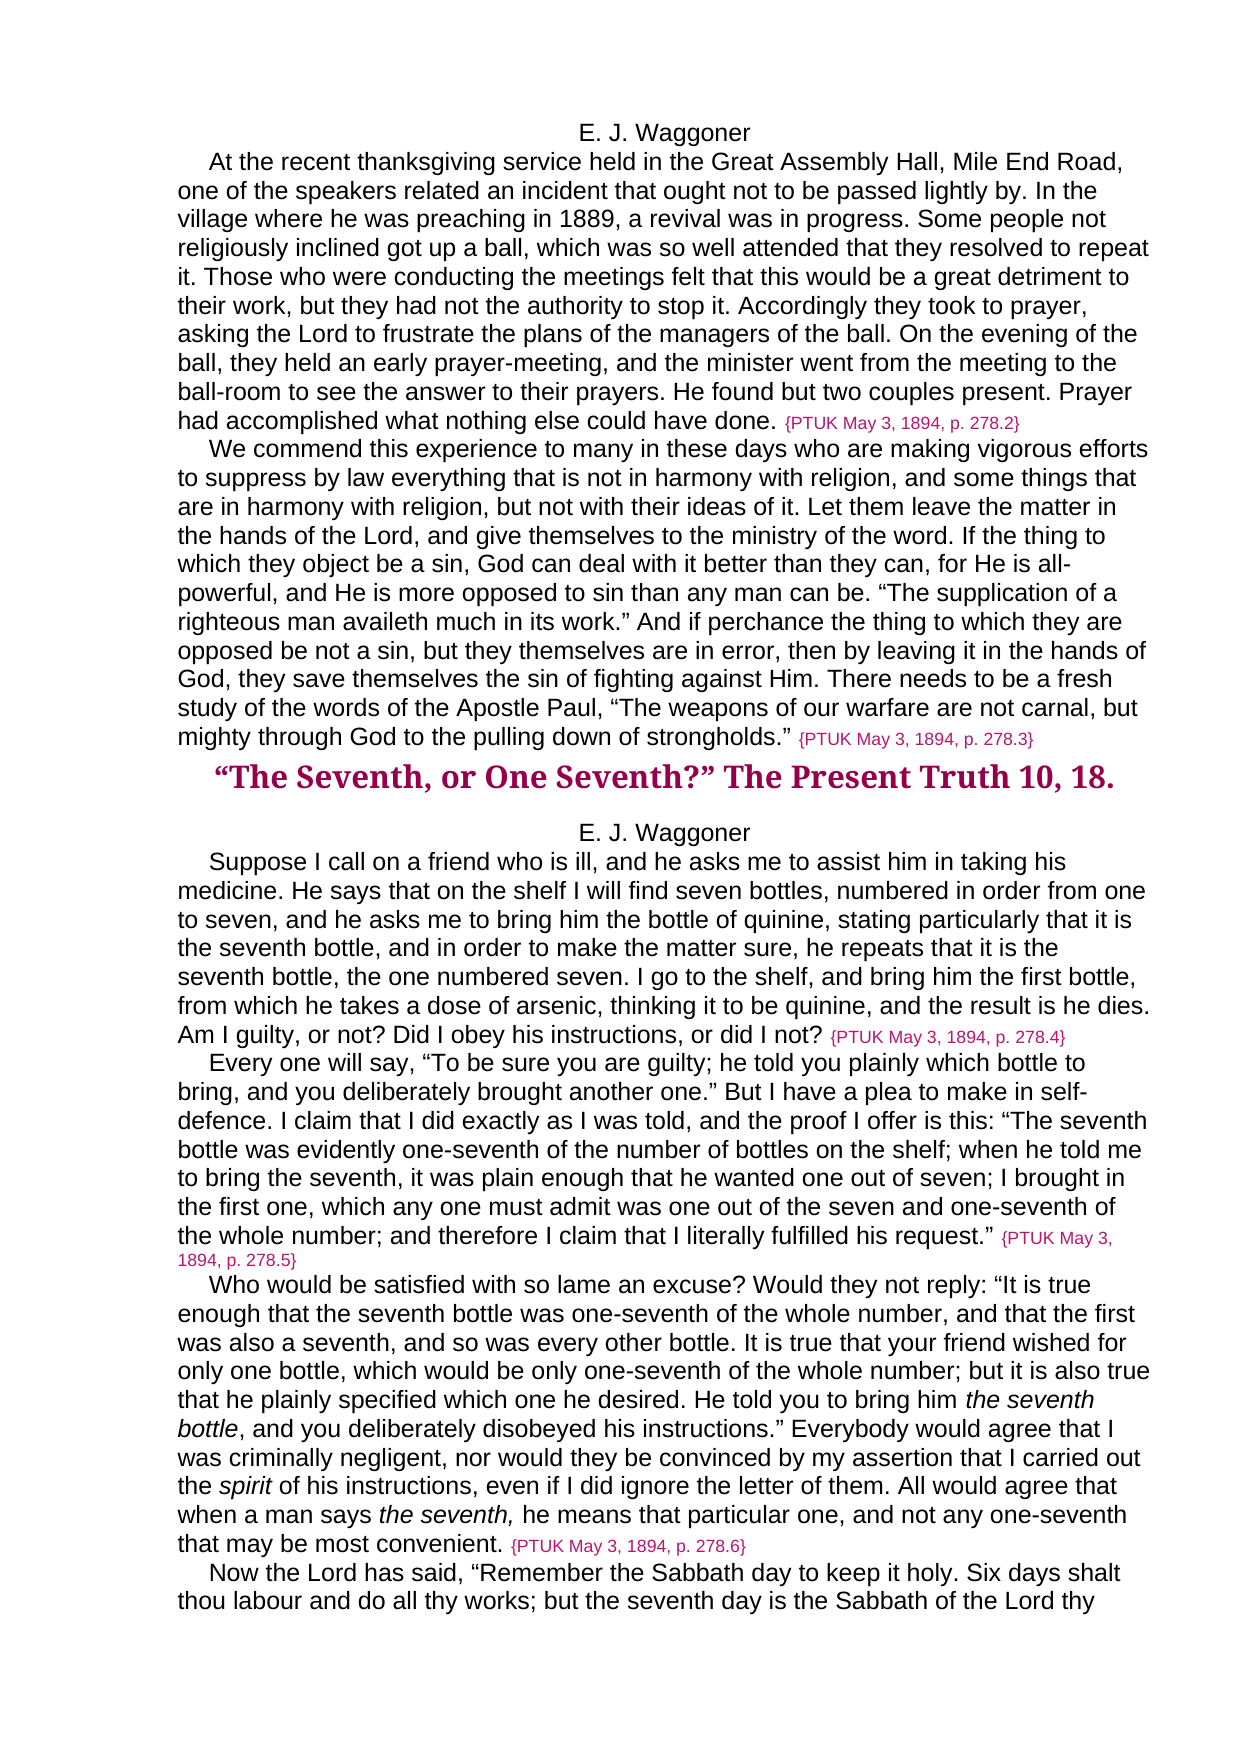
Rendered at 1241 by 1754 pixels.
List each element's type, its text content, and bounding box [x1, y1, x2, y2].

text E. J. Waggoner [177, 818, 1152, 847]
text At the recent thanksgiving service held in the Great Assembly Hall, Mile End Road, one of the speakers related an incident that ought not to be passed lightly by. In the village where he was preaching in 1889, a revival was in progress. Some people not religiously inclined got up a ball, which was so well attended that they resolved to repeat it. Those who were conducting the meetings felt that this would be a great detriment to their work, but they had not the authority to stop it. Accordingly they took to prayer, asking the Lord to frustrate the plans of the managers of the ball. On the evening of the ball, they held an early prayer-meeting, and the minister went from the meeting to the ball-room to see the answer to their prayers. He found but two couples present. Prayer had accomplished what nothing else could have done. {PTUK May 3, 1894, p. 278.2} [177, 147, 1152, 434]
text Every one will say, “To be sure you are guilty; he told you plainly which bottle to bring, and you deliberately brought another one.” But I have a plea to make in self-defence. I claim that I did exactly as I was told, and the proof I offer is this: “The seventh bottle was evidently one-seventh of the number of bottles on the shelf; when he told me to bring the seventh, it was plain enough that he wanted one out of seven; I brought in the first one, which any one must admit was one out of the seven and one-seventh of the whole number; and therefore I claim that I literally fulfilled his request.” {PTUK May 3, 1894, p. 278.5} [177, 1048, 1152, 1270]
text Who would be satisfied with so lame an excuse? Would they not reply: “It is true enough that the seventh bottle was one-seventh of the whole number, and that the first was also a seventh, and so was every other bottle. It is true that your friend wished for only one bottle, which would be only one-seventh of the whole number; but it is also true that he plainly specified which one he desired. He told you to bring him the seventh bottle, and you deliberately disobeyed his instructions.” Everybody would agree that I was criminally negligent, nor would they be convinced by my assertion that I carried out the spirit of his instructions, even if I did ignore the letter of them. All would agree that when a man says the seventh, he means that particular one, and not any one-seventh that may be most convenient. {PTUK May 3, 1894, p. 278.6} [177, 1270, 1152, 1557]
text “The Seventh, or One Seventh?” The Present Truth 10, 18. [177, 751, 1152, 797]
text We commend this experience to many in these days who are making vigorous efforts to suppress by law everything that is not in harmony with religion, and some things that are in harmony with religion, but not with their ideas of it. Let them leave the matter in the hands of the Lord, and give themselves to the ministry of the word. If the thing to which they object be a sin, God can deal with it better than they can, for He is all-powerful, and He is more opposed to sin than any man can be. “The supplication of a righteous man availeth much in its work.” And if perchance the thing to which they are opposed be not a sin, but they themselves are in error, then by leaving it in the hands of God, they save themselves the sin of fighting against Him. There needs to be a fresh study of the words of the Apostle Paul, “The weapons of our warfare are not carnal, but mighty through God to the pulling down of strongholds.” {PTUK May 3, 1894, p. 278.3} [177, 434, 1152, 751]
text Suppose I call on a friend who is ill, and he asks me to assist him in taking his medicine. He says that on the shelf I will find seven bottles, numbered in order from one to seven, and he asks me to bring him the bottle of quinine, stating particularly that it is the seventh bottle, and in order to make the matter sure, he repeats that it is the seventh bottle, the one numbered seven. I go to the shelf, and bring him the first bottle, from which he takes a dose of arsenic, thinking it to be quinine, and the result is he dies. Am I guilty, or not? Did I obey his instructions, or did I not? {PTUK May 3, 1894, p. 278.4} [177, 847, 1152, 1048]
text E. J. Waggoner [177, 118, 1152, 147]
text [177, 1557, 1152, 1615]
